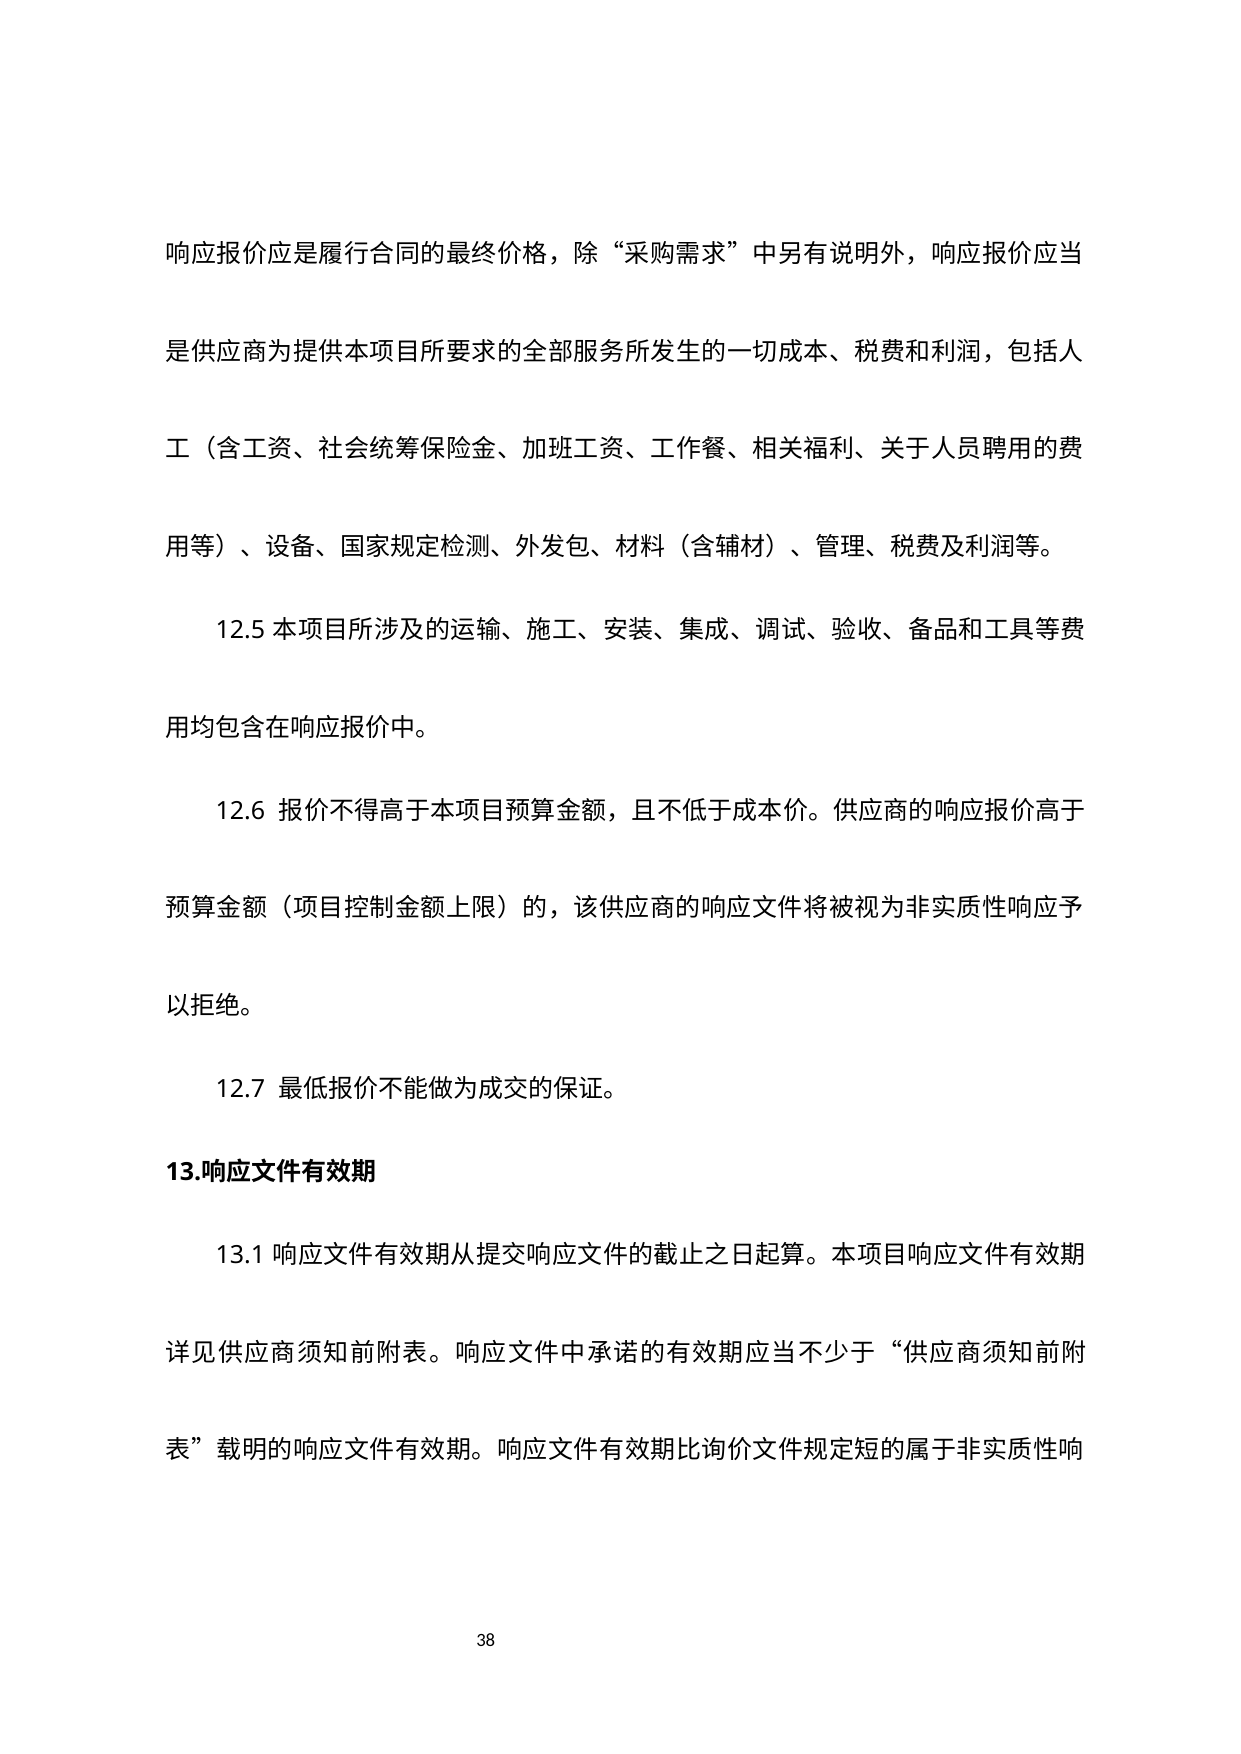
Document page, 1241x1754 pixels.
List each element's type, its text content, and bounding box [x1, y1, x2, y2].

text 12.5 本项目所涉及的运输、施工、安装、集成、调试、验收、备品和工具等费用均包含在响应报价中。 [165, 595, 1087, 758]
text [165, 1220, 1087, 1480]
text 12.6 报价不得高于本项目预算金额，且不低于成本价。供应商的响应报价高于预算金额（项目控制金额上限）的，该供应商的响应文件将被视为非实质性响应予以拒绝。 [165, 776, 1087, 1036]
text 13.响应文件有效期 [165, 1137, 1087, 1202]
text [165, 219, 1087, 577]
list 最低报价不能做为成交的保证。 [215, 1054, 1087, 1119]
